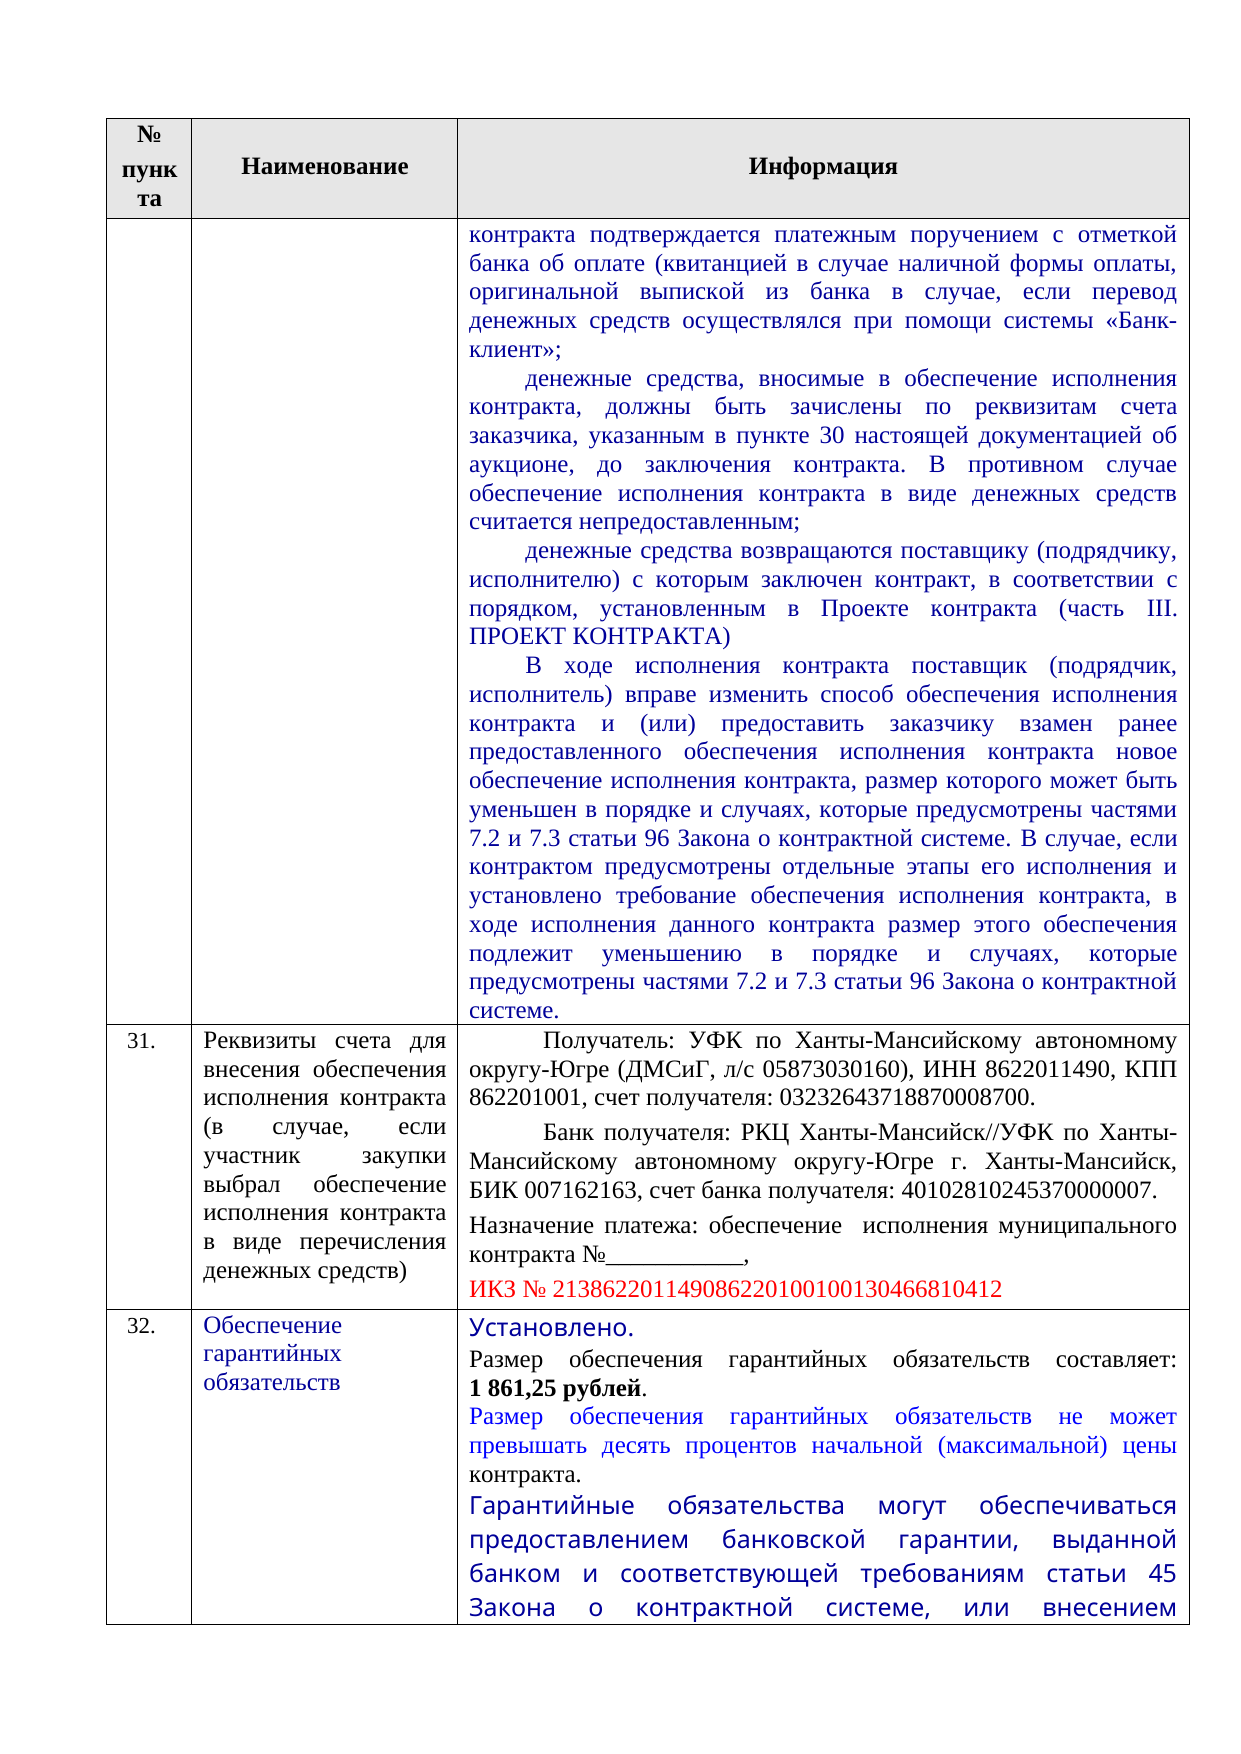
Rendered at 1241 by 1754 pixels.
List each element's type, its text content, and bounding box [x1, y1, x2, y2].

table_cell Обеспечение гарантийных обязательств [192, 1310, 457, 1624]
table_cell [107, 1025, 191, 1309]
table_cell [192, 219, 457, 1024]
table_header Информация [458, 119, 1189, 218]
table_header Наименование [192, 119, 457, 218]
table_cell Получатель: УФК по Ханты-Мансийскому автономному округу-Югре (ДМСиГ, л/с 05873030160), ИНН 8622011490, КПП 862201001, счет получателя: 03232643718870008700. Банк получателя: РКЦ Ханты-Мансийск//УФК по Ханты-Мансийскому автономному округу-Югре г. Ханты-Мансийск, БИК 007162163, счет банка получателя: 40102810245370000007. Назначение платежа: обеспечение исполнения муниципального контракта №___________, ИКЗ № 213862201149086220100100130466810412 [458, 1025, 1189, 1309]
table_cell Реквизиты счета для внесения обеспечения исполнения контракта (в случае, если участник закупки выбрал обеспечение исполнения контракта в виде перечисления денежных средств) [192, 1025, 457, 1309]
table_header № пункта [107, 119, 191, 218]
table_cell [458, 219, 1189, 1024]
table_cell [107, 219, 191, 1024]
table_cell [458, 1310, 1189, 1624]
table_cell [107, 1310, 191, 1624]
